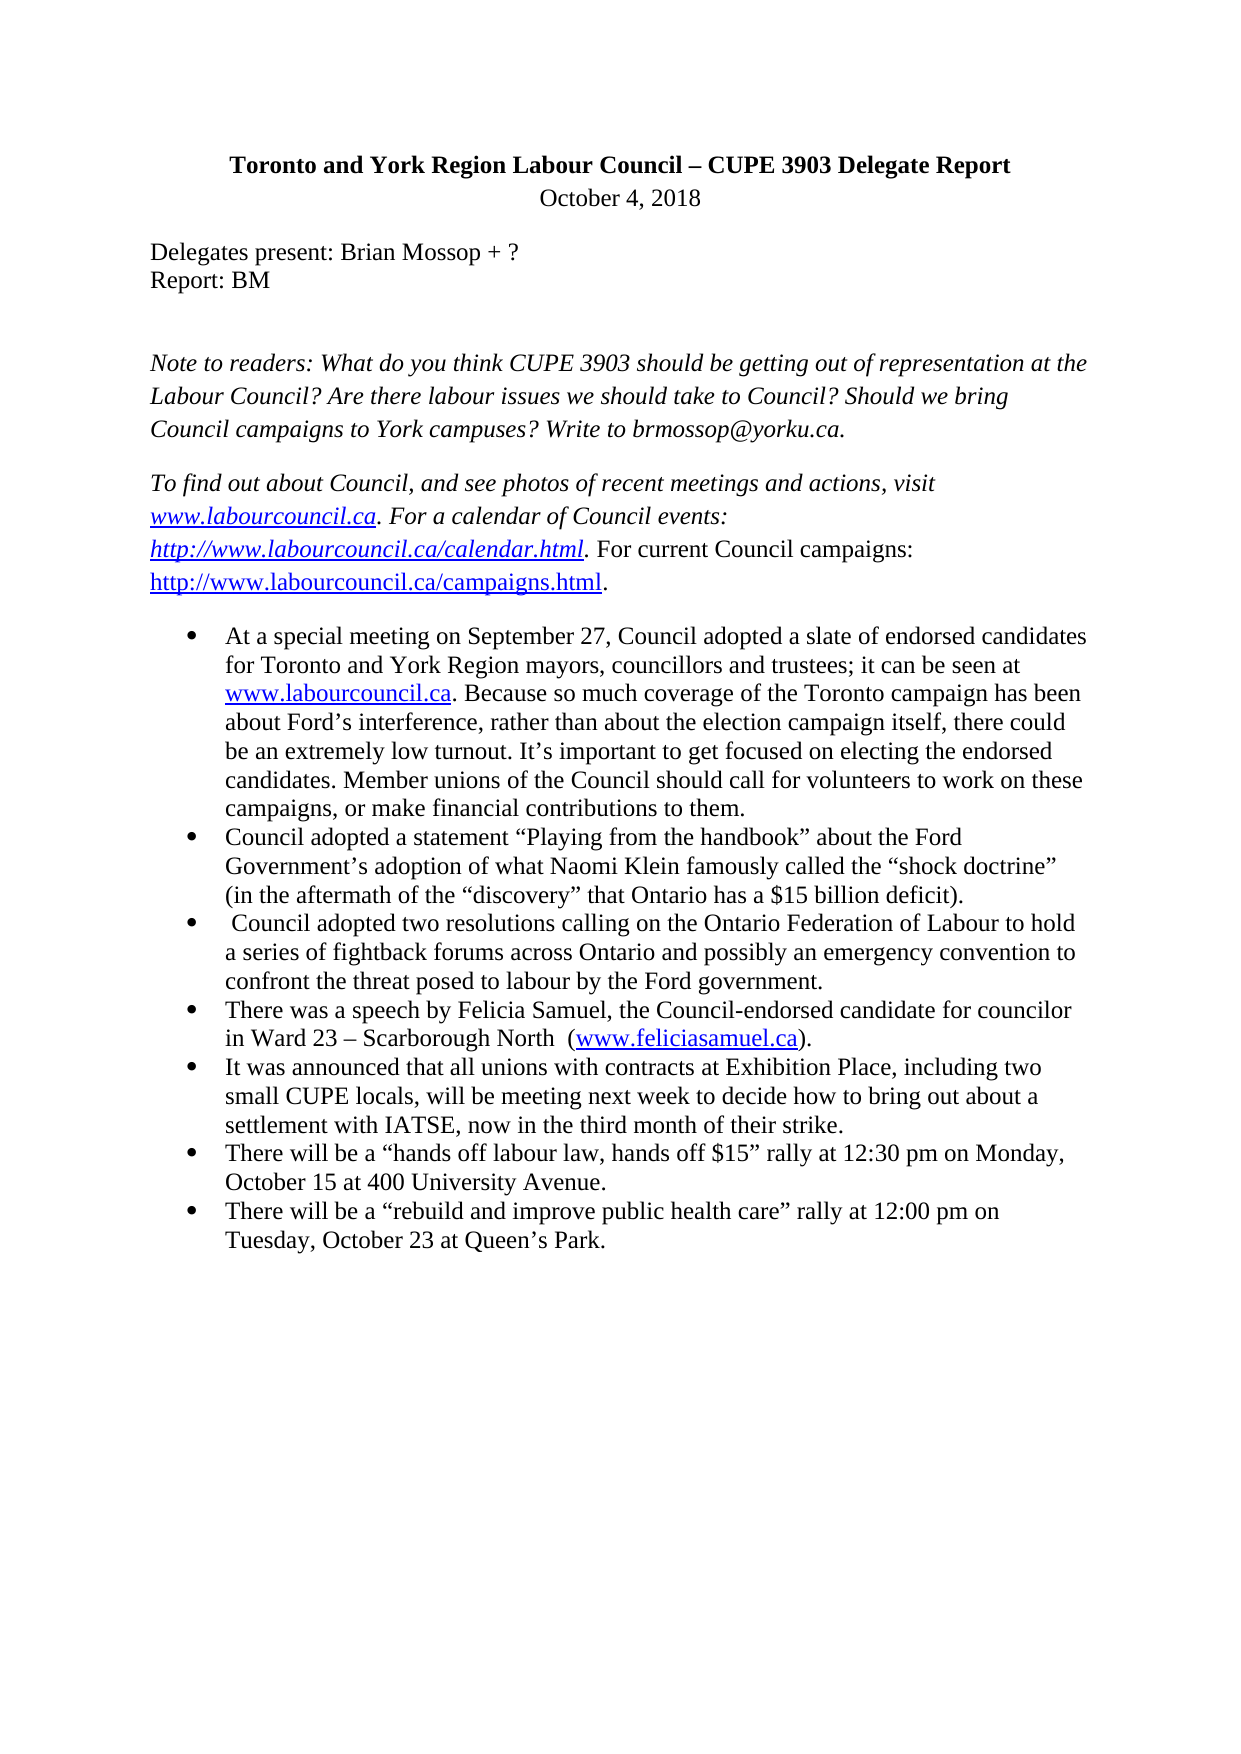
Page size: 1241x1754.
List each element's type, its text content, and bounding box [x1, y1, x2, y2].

text Delegates present: Brian Mossop + ? [150, 237, 1090, 266]
text October 4, 2018 [150, 183, 1090, 212]
list It was announced that all unions with contracts at Exhibition Place, including two small CUPE locals, will be meeting next week to decide how to bring out about a settlement with IATSE, now in the third month of their strike. [187, 1052, 1090, 1138]
text Note to readers: What do you think CUPE 3903 should be getting out of representation at the Labour Council? Are there labour issues we should take to Council? Should we bring Council campaigns to York campuses? Write to brmossop@yorku.ca. [150, 348, 1090, 443]
list There was a speech by Felicia Samuel, the Council-endorsed candidate for councilor in Ward 23 – Scarborough North (www.feliciasamuel.ca). [187, 995, 1090, 1052]
text Report: BM [150, 266, 1090, 294]
list Council adopted two resolutions calling on the Ontario Federation of Labour to hold a series of fightback forums across Ontario and possibly an emergency convention to confront the threat posed to labour by the Ford government. [187, 908, 1090, 995]
text To find out about Council, and see photos of recent meetings and actions, visit www.labourcouncil.ca. For a calendar of Council events: http://www.labourcouncil.ca/calendar.html. For current Council campaigns: http://www.labourcouncil.ca/campaigns.html. [150, 468, 1090, 596]
list There will be a “hands off labour law, hands off $15” rally at 12:30 pm on Monday, October 15 at 400 University Avenue. [187, 1138, 1090, 1196]
text Toronto and York Region Labour Council – CUPE 3903 Delegate Report [150, 150, 1090, 179]
list There will be a “rebuild and improve public health care” rally at 12:00 pm on Tuesday, October 23 at Queen’s Park. [187, 1196, 1090, 1253]
list At a special meeting on September 27, Council adopted a slate of endorsed candidates for Toronto and York Region mayors, councillors and trustees; it can be seen at www.labourcouncil.ca. Because so much coverage of the Toronto campaign has been about Ford’s interference, rather than about the election campaign itself, there could be an extremely low turnout. It’s important to get focused on electing the endorsed candidates. Member unions of the Council should call for volunteers to work on these campaigns, or make financial contributions to them. [187, 621, 1090, 822]
list Council adopted a statement “Playing from the handbook” about the Ford Government’s adoption of what Naomi Klein famously called the “shock doctrine” (in the aftermath of the “discovery” that Ontario has a $15 billion deficit). [187, 822, 1090, 908]
